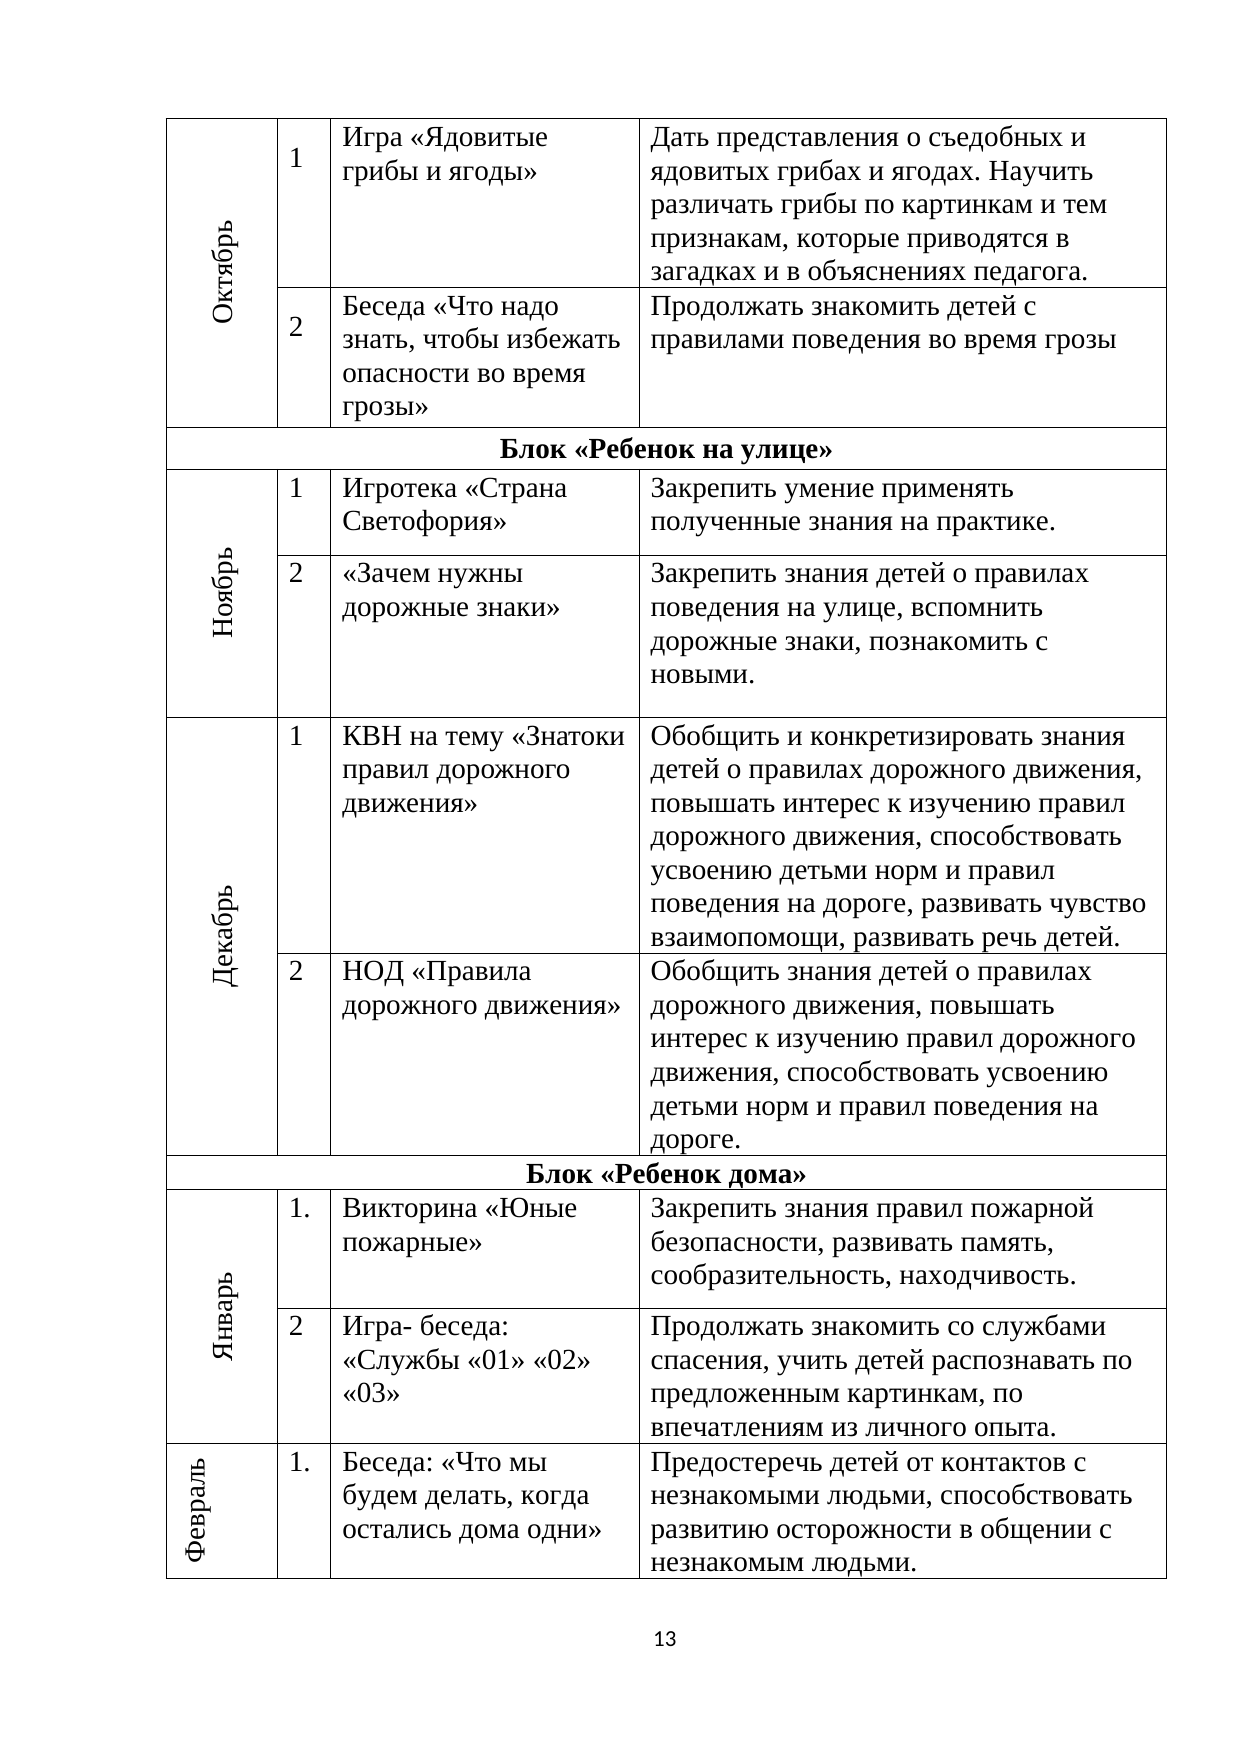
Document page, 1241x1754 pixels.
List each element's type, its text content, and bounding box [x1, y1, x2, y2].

table_cell Декабрь [167, 718, 277, 1155]
table_cell Предостеречь детей от контактов с незнакомыми людьми, способствовать развитию осторожности в общении с незнакомым людьми. [640, 1444, 1166, 1578]
table_cell Продолжать знакомить детей с правилами поведения во время грозы [640, 288, 1166, 427]
table_cell Викторина «Юные пожарные» [331, 1190, 639, 1307]
table_cell Закрепить знания правил пожарной безопасности, развивать память, сообразительность, находчивость. [640, 1190, 1166, 1307]
table_cell 1 [278, 119, 330, 287]
table_cell Закрепить умение применять полученные знания на практике. [640, 470, 1166, 554]
table_cell 2 [278, 954, 330, 1155]
table_cell КВН на тему «Знатоки правил дорожного движения» [331, 718, 639, 952]
table_cell 1. [278, 1444, 330, 1578]
table_cell Беседа: «Что мы будем делать, когда остались дома одни» [331, 1444, 639, 1578]
table_cell Блок «Ребенок на улице» [167, 428, 1166, 469]
table_cell Февраль [167, 1444, 277, 1578]
table_cell 2 [278, 1309, 330, 1443]
table_cell Игра «Ядовитые грибы и ягоды» [331, 119, 639, 287]
table_cell 1 [278, 718, 330, 952]
table_cell 2 [278, 556, 330, 717]
table_cell НОД «Правила дорожного движения» [331, 954, 639, 1155]
table_cell Блок «Ребенок дома» [167, 1156, 1166, 1189]
table_cell Продолжать знакомить со службами спасения, учить детей распознавать по предложенным картинкам, по впечатлениям из личного опыта. [640, 1309, 1166, 1443]
table_cell 1. [278, 1190, 330, 1307]
table_cell Обобщить и конкретизировать знания детей о правилах дорожного движения, повышать интерес к изучению правил дорожного движения, способствовать усвоению детьми норм и правил поведения на дороге, развивать чувство взаимопомощи, развивать речь детей. [640, 718, 1166, 952]
table_cell Беседа «Что надо знать, чтобы избежать опасности во время грозы» [331, 288, 639, 427]
table_cell Закрепить знания детей о правилах поведения на улице, вспомнить дорожные знаки, познакомить с новыми. [640, 556, 1166, 717]
table_cell 1 [278, 470, 330, 554]
table_cell «Зачем нужны дорожные знаки» [331, 556, 639, 717]
table_cell Игротека «Страна Светофория» [331, 470, 639, 554]
table_cell Октябрь [167, 119, 277, 427]
table_cell Дать представления о съедобных и ядовитых грибах и ягодах. Научить различать грибы по картинкам и тем признакам, которые приводятся в загадках и в объяснениях педагога. [640, 119, 1166, 287]
table_cell Обобщить знания детей о правилах дорожного движения, повышать интерес к изучению правил дорожного движения, способствовать усвоению детьми норм и правил поведения на дороге. [640, 954, 1166, 1155]
table_cell Игра- беседа: «Службы «01» «02» «03» [331, 1309, 639, 1443]
table_cell 2 [278, 288, 330, 427]
table_cell Январь [167, 1190, 277, 1443]
table_cell Ноябрь [167, 470, 277, 717]
